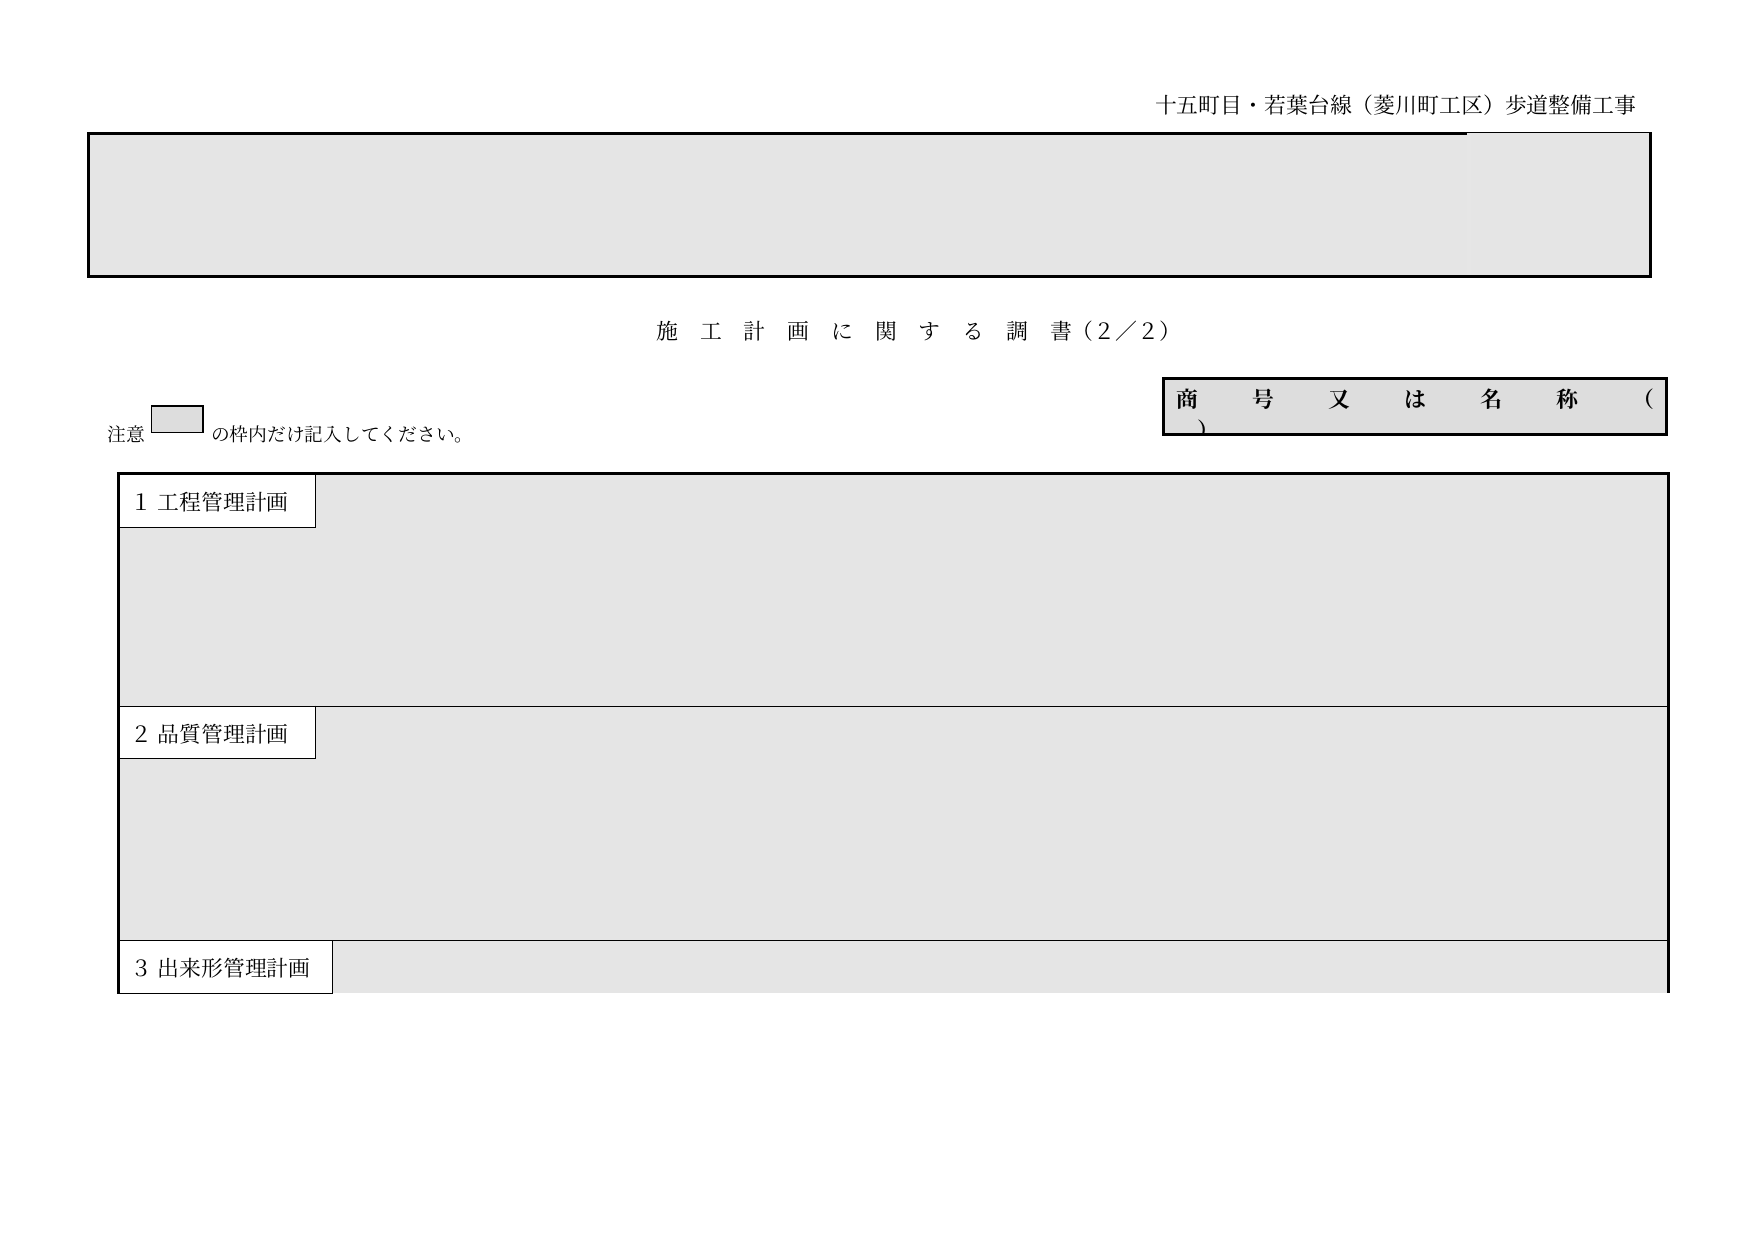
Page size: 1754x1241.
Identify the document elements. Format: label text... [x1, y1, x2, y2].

table_cell [1471, 133, 1649, 275]
table_cell [120, 758, 1667, 940]
text 注意 の枠内だけ記入してください。 [89, 407, 1636, 459]
table_cell [333, 941, 1667, 993]
table_cell [316, 707, 1667, 758]
table_cell [120, 527, 1667, 706]
table_header [316, 475, 1667, 527]
table_cell [90, 135, 1467, 275]
table_header １ 工程管理計画 [120, 475, 315, 527]
table_cell ２ 品質管理計画 [120, 707, 315, 758]
table_cell ３ 出来形管理計画 [120, 941, 332, 993]
text 施 工 計 画 に 関 す る 調 書（２／２） [89, 304, 1636, 356]
